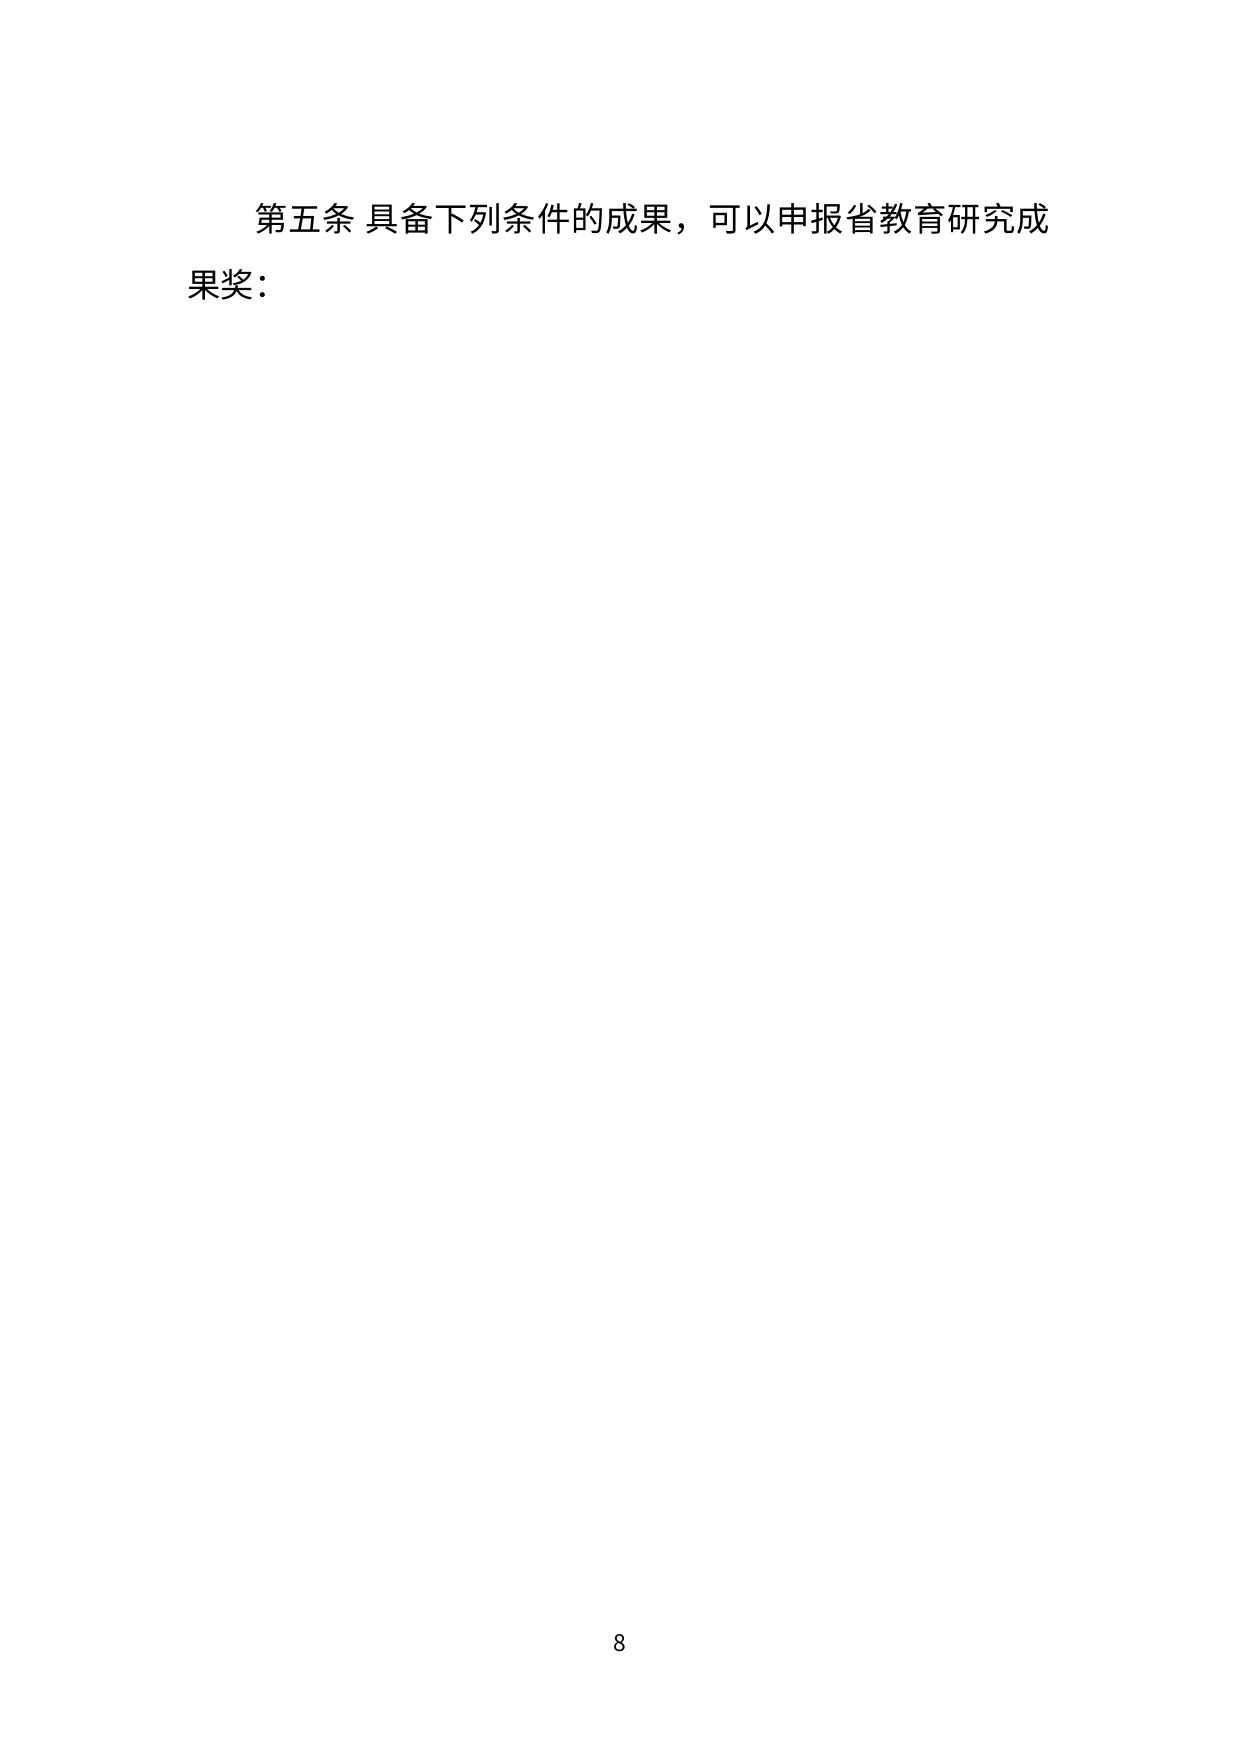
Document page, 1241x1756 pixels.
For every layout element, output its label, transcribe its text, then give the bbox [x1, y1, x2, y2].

text 第五条 具备下列条件的成果，可以申报省教育研究成果奖： [187, 193, 1051, 307]
